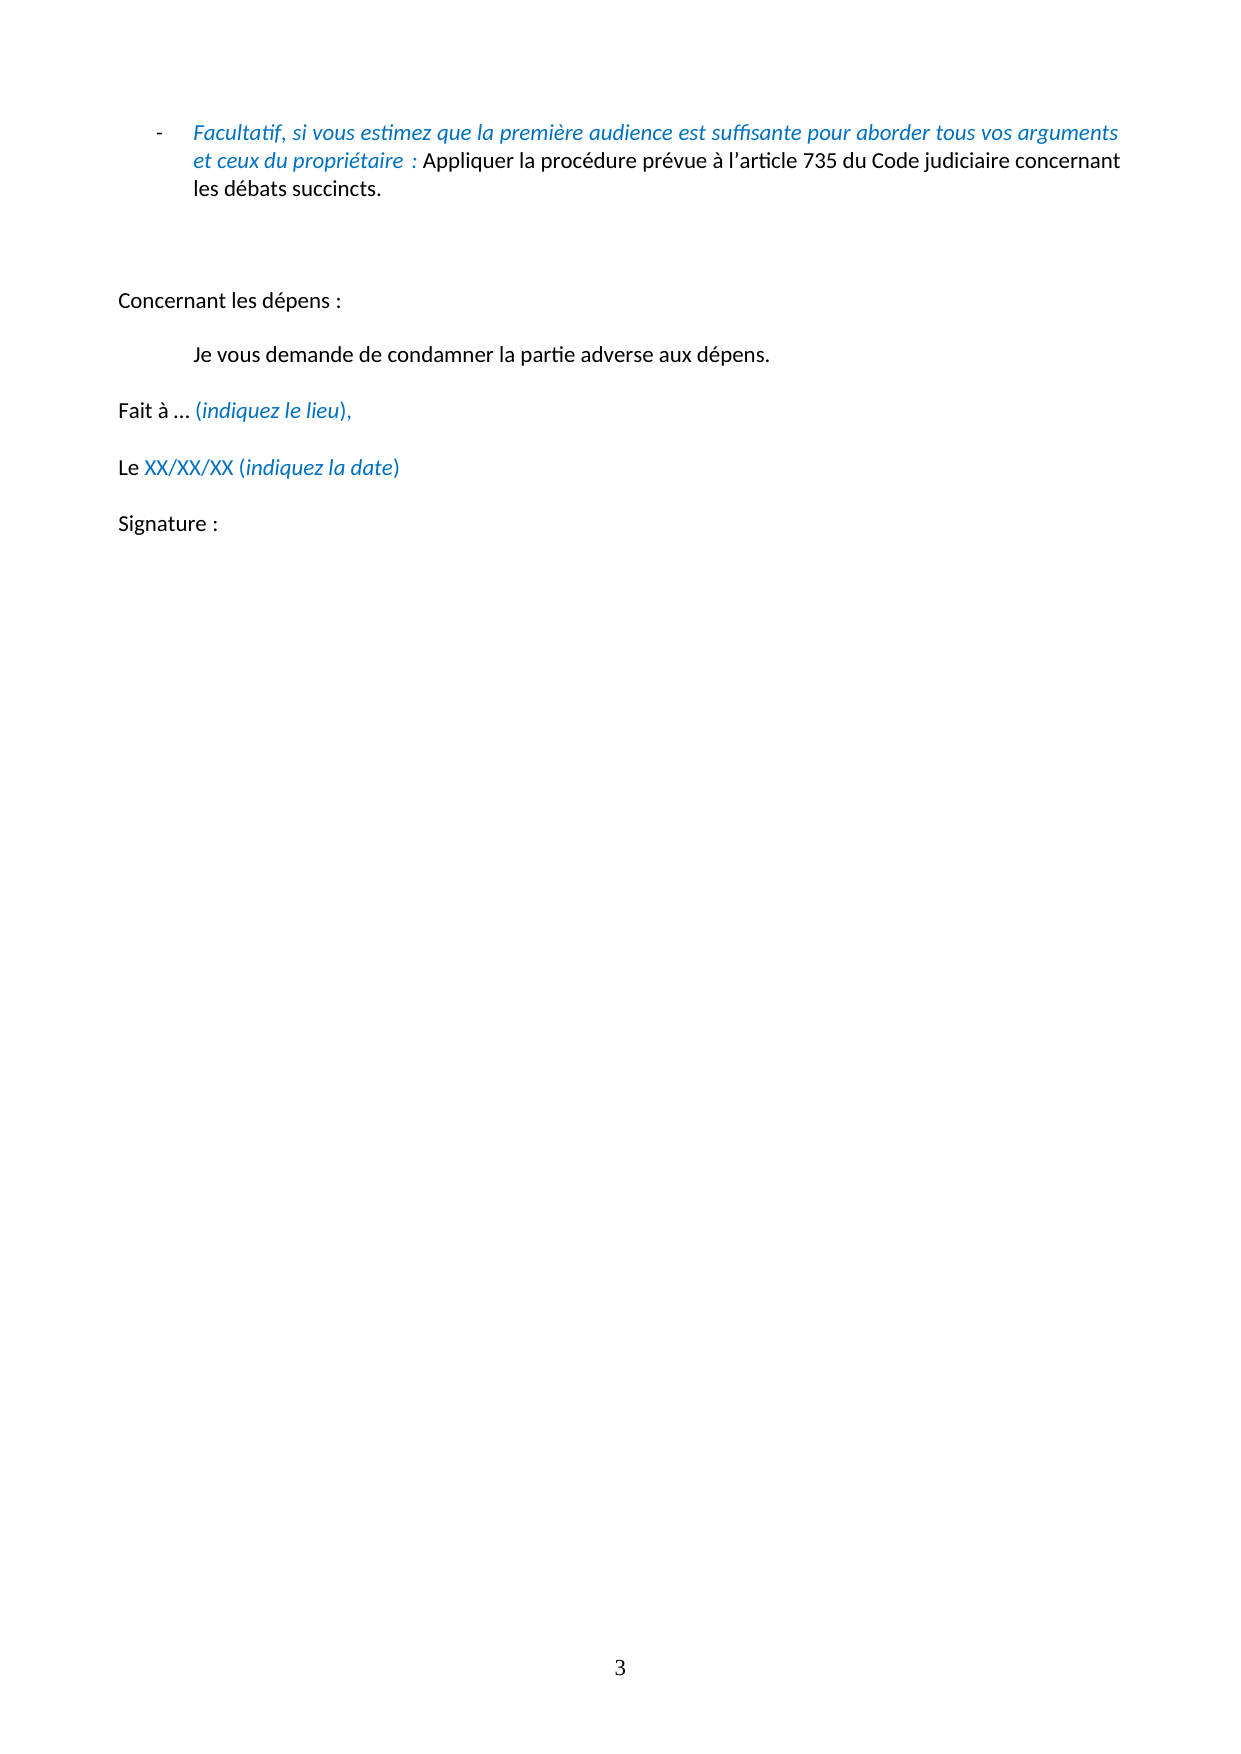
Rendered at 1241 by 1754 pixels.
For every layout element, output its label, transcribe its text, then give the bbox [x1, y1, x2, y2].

text Concernant les dépens : [118, 286, 1122, 314]
text Fait à … (indiquez le lieu), [118, 397, 1122, 425]
text Je vous demande de condamner la partie adverse aux dépens. [193, 341, 1122, 369]
list Facultatif, si vous estimez que la première audience est suffisante pour aborder tous vos arguments et ceux du propriétaire : Appliquer la procédure prévue à l’article 735 du Code judiciaire concernant les débats succincts. [156, 118, 1122, 202]
text Le XX/XX/XX (indiquez la date) [118, 453, 1122, 481]
text Signature : [118, 509, 1122, 537]
